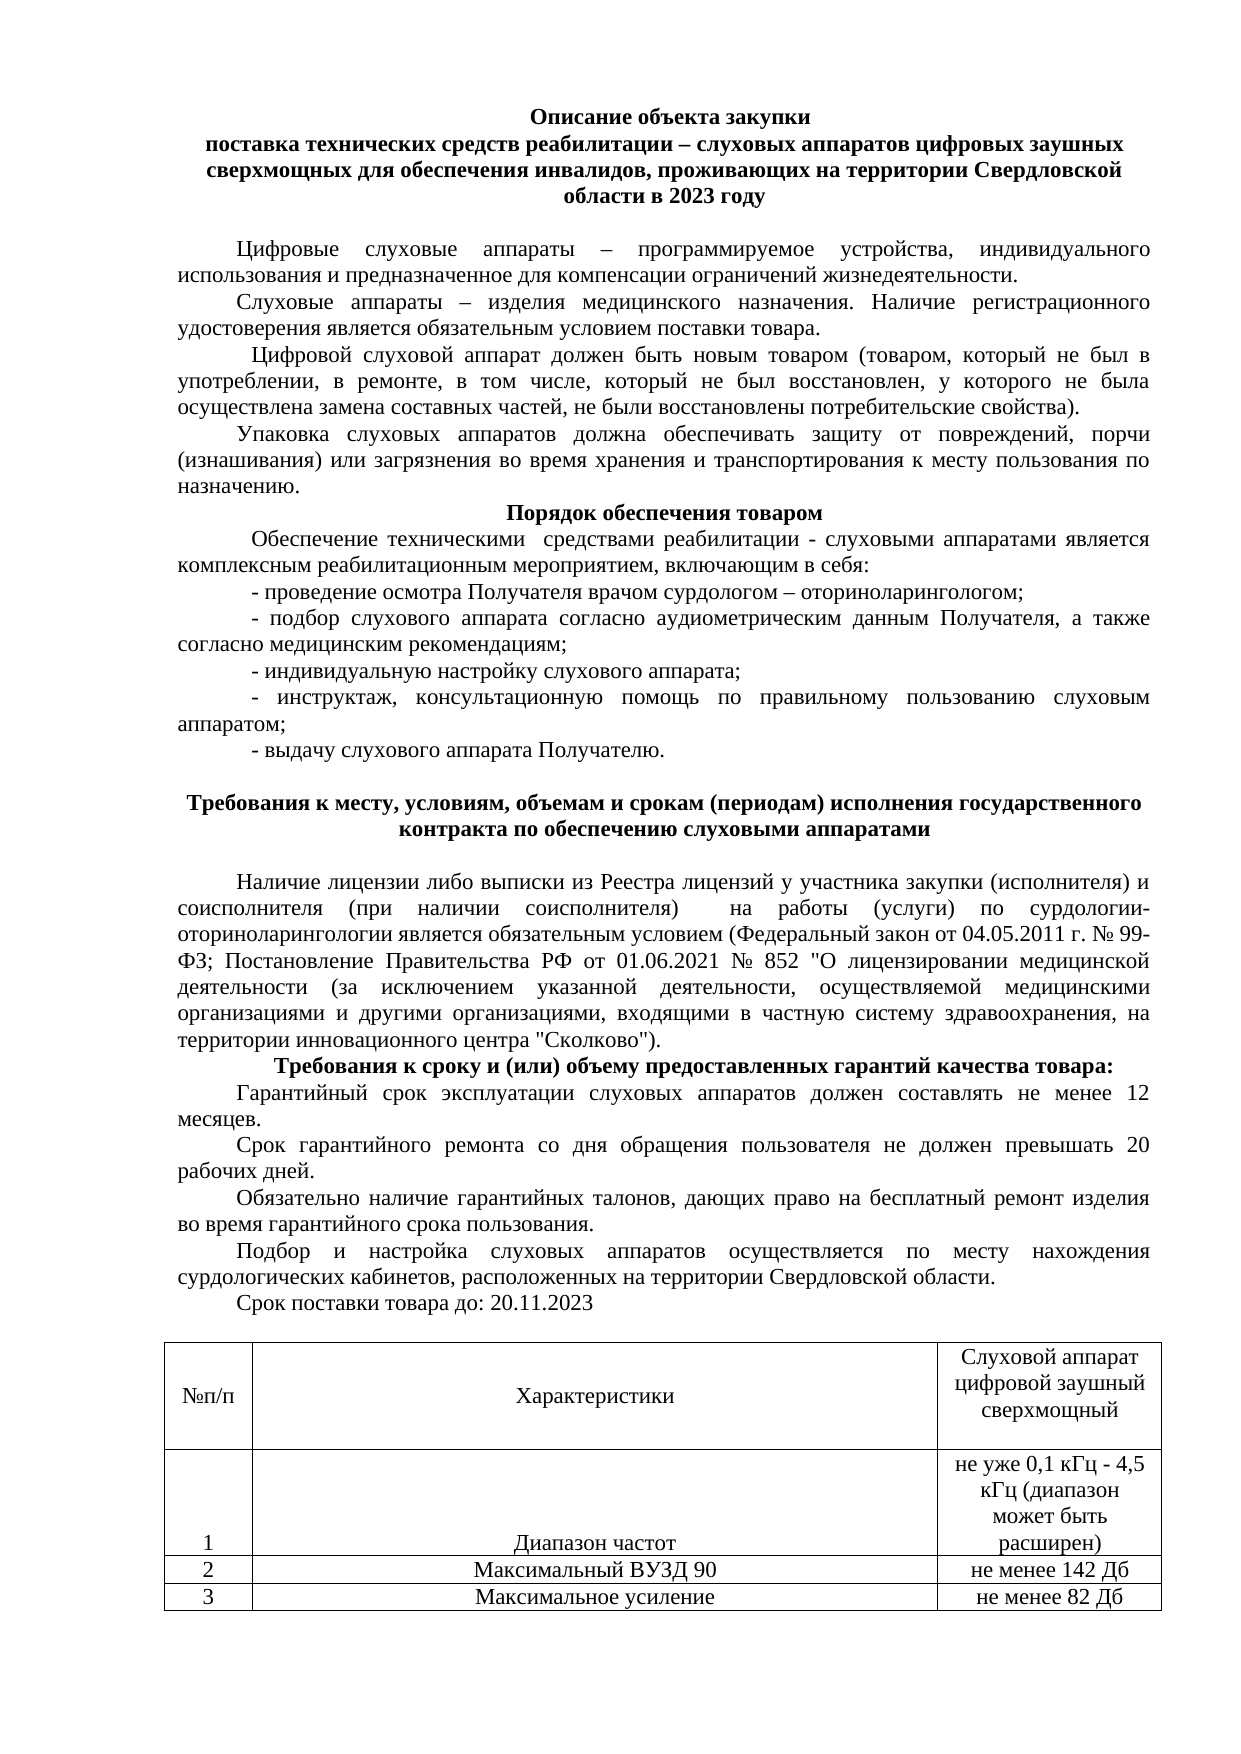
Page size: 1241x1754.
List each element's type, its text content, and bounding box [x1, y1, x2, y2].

table_cell Диапазон частот [253, 1450, 937, 1555]
text Порядок обеспечения товаром [102, 499, 1152, 525]
table_cell 3 [165, 1584, 252, 1610]
text Цифровые слуховые аппараты – программируемое устройства, индивидуального использования и предназначенное для компенсации ограничений жизнедеятельности. [177, 235, 1152, 288]
table_cell не менее 142 Дб [938, 1556, 1161, 1582]
text - проведение осмотра Получателя врачом сурдологом – оториноларингологом; [177, 578, 1152, 604]
table_cell не менее 82 Дб [938, 1584, 1161, 1610]
text поставка технических средств реабилитации – cлуховых аппаратов цифровых заушных сверхмощных для обеспечения инвалидов, проживающих на территории Свердловской области в 2023 году [177, 130, 1152, 209]
text Обеспечение техническими средствами реабилитации - слуховыми аппаратами является комплексным реабилитационным мероприятием, включающим в себя: [177, 525, 1152, 578]
text Обязательно наличие гарантийных талонов, дающих право на бесплатный ремонт изделия во время гарантийного срока пользования. [177, 1184, 1152, 1237]
text Наличие лицензии либо выписки из Реестра лицензий у участника закупки (исполнителя) и соисполнителя (при наличии соисполнителя) на работы (услуги) по сурдологии-оториноларингологии является обязательным условием (Федеральный закон от 04.05.2011 г. № 99-ФЗ; Постановление Правительства РФ от 01.06.2021 № 852 "О лицензировании медицинской деятельности (за исключением указанной деятельности, осуществляемой медицинскими организациями и другими организациями, входящими в частную систему здравоохранения, на территории инновационного центра "Сколково"). [177, 868, 1152, 1052]
table_header Слуховой аппарат цифровой заушный сверхмощный [938, 1343, 1161, 1448]
table_cell Максимальное усиление [253, 1584, 937, 1610]
table_cell Максимальный ВУЗД 90 [253, 1556, 937, 1582]
text Срок поставки товара до: 20.11.2023 [177, 1289, 1152, 1316]
text - инструктаж, консультационную помощь по правильному пользованию слуховым аппаратом; [177, 683, 1152, 736]
table_cell 2 [165, 1556, 252, 1582]
text - выдачу слухового аппарата Получателю. [177, 736, 1152, 762]
text Подбор и настройка слуховых аппаратов осуществляется по месту нахождения сурдологических кабинетов, расположенных на территории Свердловской области. [177, 1237, 1152, 1289]
table_cell 1 [165, 1450, 252, 1555]
text Требования к месту, условиям, объемам и срокам (периодам) исполнения государственного контракта по обеспечению слуховыми аппаратами [177, 789, 1152, 841]
table_header Характеристики [253, 1343, 937, 1448]
text Срок гарантийного ремонта со дня обращения пользователя не должен превышать 20 рабочих дней. [177, 1131, 1152, 1184]
table_cell не уже 0,1 кГц - 4,5 кГц (диапазон может быть расширен) [938, 1450, 1161, 1555]
text - подбор слухового аппарата согласно аудиометрическим данным Получателя, а также согласно медицинским рекомендациям; [177, 604, 1152, 657]
text Требования к сроку и (или) объему предоставленных гарантий качества товара: [177, 1052, 1152, 1078]
text Слуховые аппараты – изделия медицинского назначения. Наличие регистрационного удостоверения является обязательным условием поставки товара. [177, 288, 1152, 341]
text Гарантийный срок эксплуатации слуховых аппаратов должен составлять не менее 12 месяцев. [177, 1078, 1152, 1131]
text Упаковка слуховых аппаратов должна обеспечивать защиту от повреждений, порчи (изнашивания) или загрязнения во время хранения и транспортирования к месту пользования по назначению. [177, 420, 1152, 499]
text Цифровой слуховой аппарат должен быть новым товаром (товаром, который не был в употреблении, в ремонте, в том числе, который не был восстановлен, у которого не была осуществлена замена составных частей, не были восстановлены потребительские свойства). [177, 341, 1152, 420]
table_header №п/п [165, 1343, 252, 1448]
text Описание объекта закупки [102, 103, 1152, 130]
text - индивидуальную настройку слухового аппарата; [177, 657, 1152, 683]
